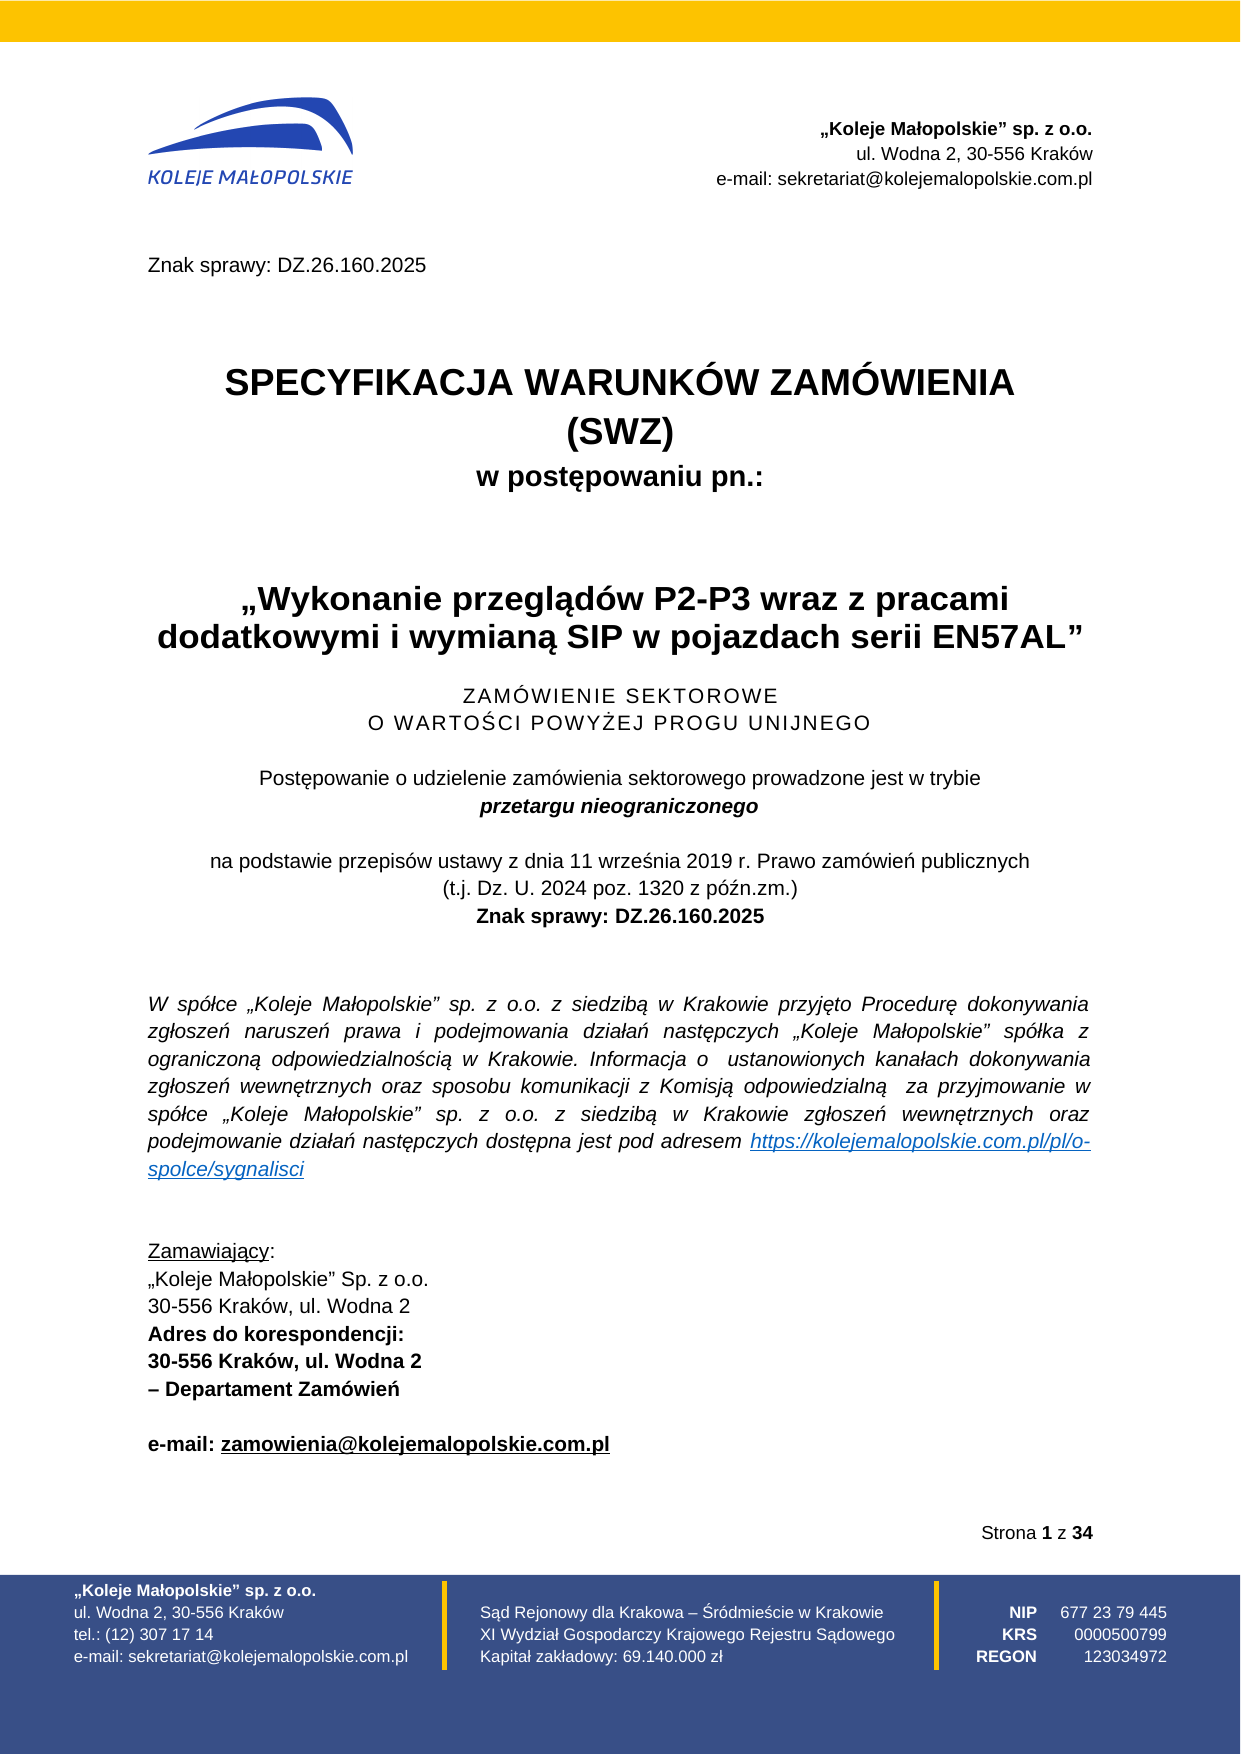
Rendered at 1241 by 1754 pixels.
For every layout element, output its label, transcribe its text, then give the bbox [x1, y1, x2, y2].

text w postępowaniu pn.: [148, 459, 1092, 493]
text Adres do korespondencji: [148, 1322, 1092, 1346]
text O WARTOŚCI POWYŻEJ PROGU UNIJNEGO [148, 711, 1092, 735]
text „Wykonanie przeglądów P2-P3 wraz z pracami dodatkowymi i wymianą SIP w pojazdach serii EN57AL” [148, 579, 1092, 656]
text W spółce „Koleje Małopolskie” sp. z o.o. z siedzibą w Krakowie przyjęto Procedurę dokonywania zgłoszeń naruszeń prawa i podejmowania działań następczych „Koleje Małopolskie” spółka z ograniczoną odpowiedzialnością w Krakowie. Informacja o ustanowionych kanałach dokonywania zgłoszeń wewnętrznych oraz sposobu komunikacji z Komisją odpowiedzialną za przyjmowanie w spółce „Koleje Małopolskie” sp. z o.o. z siedzibą w Krakowie zgłoszeń wewnętrznych oraz podejmowanie działań następczych dostępna jest pod adresem https://kolejemalopolskie.com.pl/pl/o-spolce/sygnalisci [148, 992, 1092, 1181]
text (t.j. Dz. U. 2024 poz. 1320 z późn.zm.) [148, 876, 1092, 900]
text ZAMÓWIENIE SEKTOROWE [148, 683, 1092, 707]
text Znak sprawy: DZ.26.160.2025 [148, 903, 1092, 927]
text na podstawie przepisów ustawy z dnia 11 września 2019 r. Prawo zamówień publicznych [148, 848, 1092, 872]
text „Koleje Małopolskie” Sp. z o.o. [148, 1267, 1092, 1291]
text SPECYFIKACJA WARUNKÓW ZAMÓWIENIA [148, 360, 1092, 403]
text 30-556 Kraków, ul. Wodna 2 [148, 1294, 1092, 1318]
text – Departament Zamówień [148, 1377, 1092, 1401]
text Zamawiający: [148, 1239, 1092, 1263]
text (SWZ) [148, 409, 1092, 453]
text przetargu nieograniczonego [148, 793, 1092, 817]
picture [148, 97, 353, 186]
text 30-556 Kraków, ul. Wodna 2 [148, 1349, 1092, 1373]
text Postępowanie o udzielenie zamówienia sektorowego prowadzone jest w trybie [148, 766, 1092, 790]
text e-mail: zamowienia@kolejemalopolskie.com.pl [148, 1432, 1092, 1456]
text Znak sprawy: DZ.26.160.2025 [148, 253, 583, 277]
